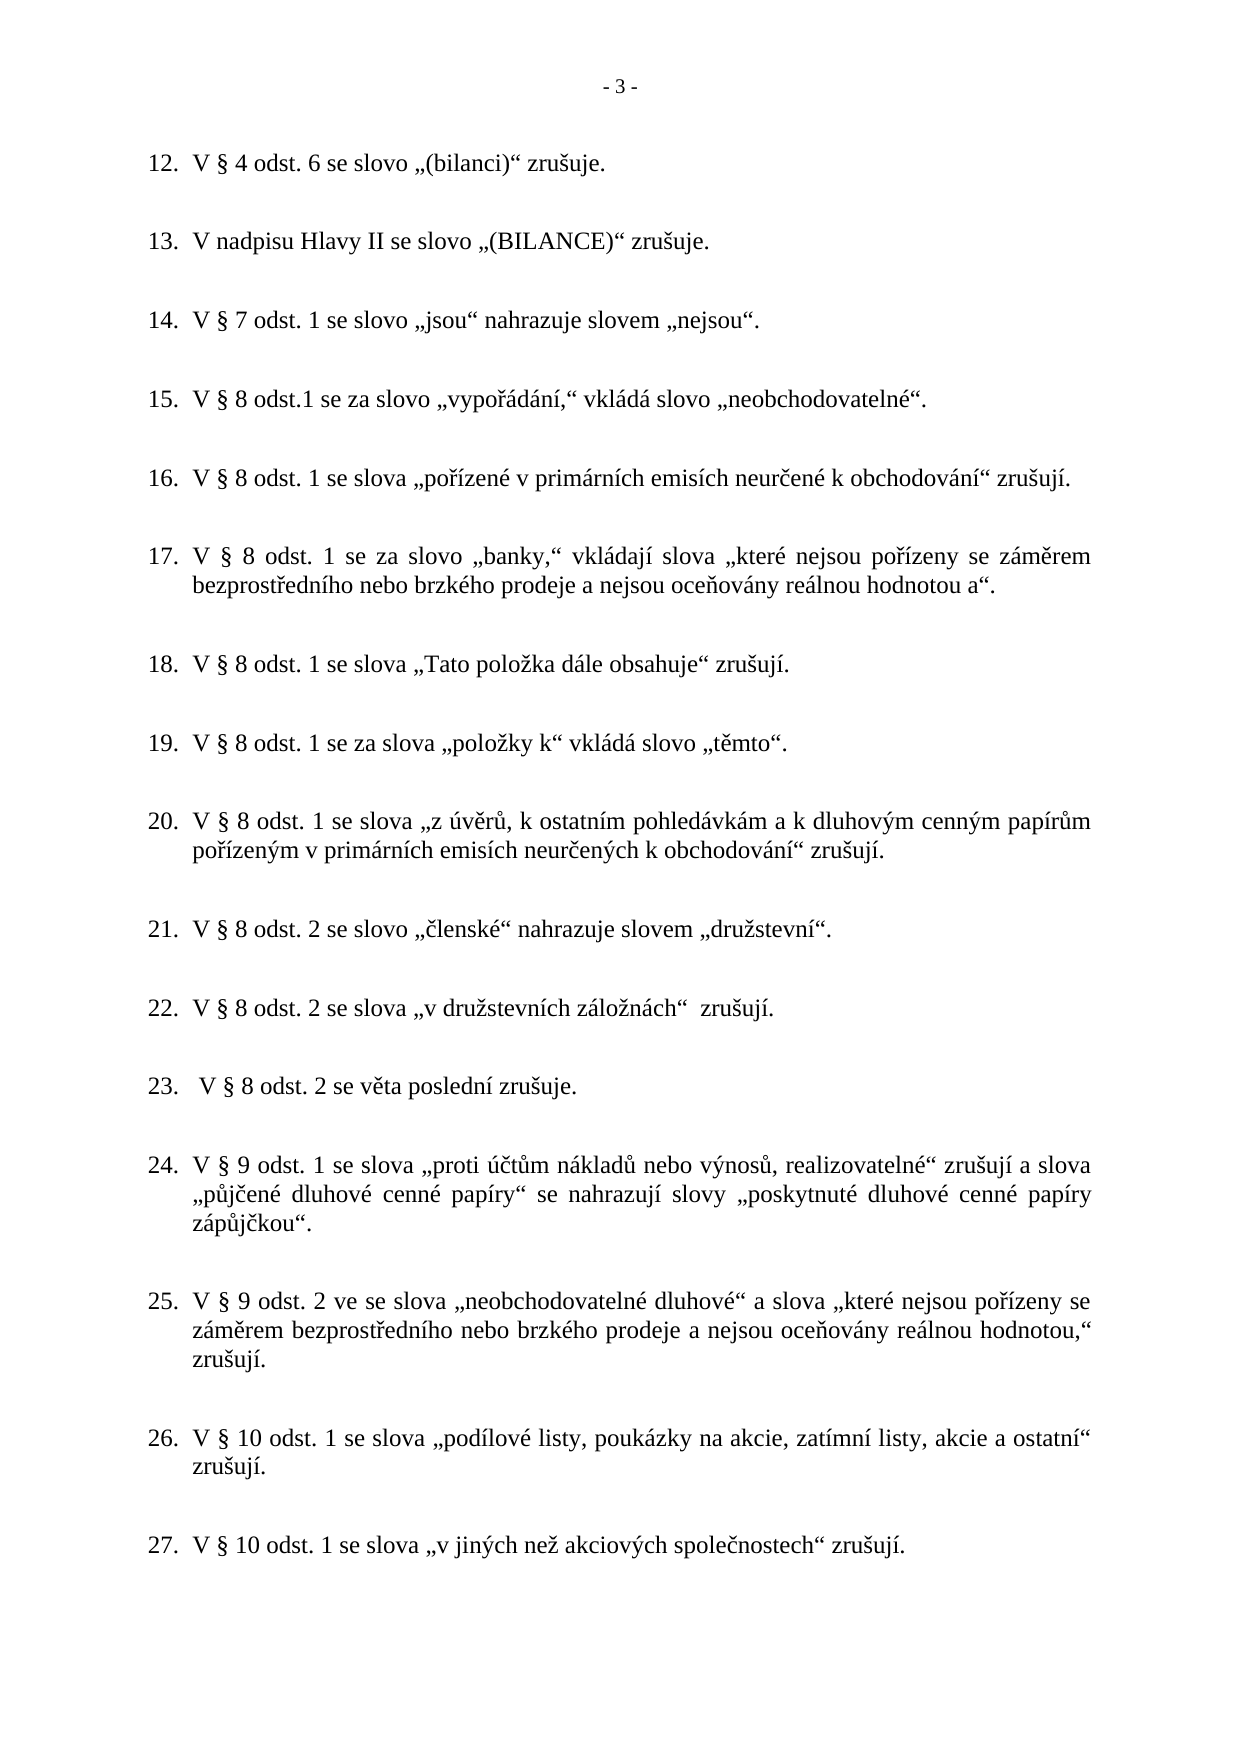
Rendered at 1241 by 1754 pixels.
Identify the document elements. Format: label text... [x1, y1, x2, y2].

text V § 8 odst. 2 se slovo „členské“ nahrazuje slovem „družstevní“. [148, 914, 1093, 943]
text V § 4 odst. 6 se slovo „(bilanci)“ zrušuje. [148, 148, 1093, 176]
text V § 7 odst. 1 se slovo „jsou“ nahrazuje slovem „nejsou“. [148, 305, 1093, 334]
text V § 8 odst. 1 se slova „z úvěrů, k ostatním pohledávkám a k dluhovým cenným papírům pořízeným v primárních emisích neurčených k obchodování“ zrušují. [148, 806, 1093, 864]
text V § 8 odst. 1 se za slovo „banky,“ vkládají slova „které nejsou pořízeny se záměrem bezprostředního nebo brzkého prodeje a nejsou oceňovány reálnou hodnotou a“. [148, 541, 1093, 599]
text V nadpisu Hlavy II se slovo „(BILANCE)“ zrušuje. [148, 226, 1093, 255]
text V § 10 odst. 1 se slova „v jiných než akciových společnostech“ zrušují. [148, 1530, 1093, 1559]
text V § 9 odst. 1 se slova „proti účtům nákladů nebo výnosů, realizovatelné“ zrušují a slova „půjčené dluhové cenné papíry“ se nahrazují slovy „poskytnuté dluhové cenné papíry zápůjčkou“. [148, 1150, 1093, 1236]
text V § 8 odst. 1 se za slova „položky k“ vkládá slovo „těmto“. [148, 728, 1093, 756]
text V § 8 odst. 2 se věta poslední zrušuje. [148, 1071, 1093, 1100]
text V § 8 odst. 2 se slova „v družstevních záložnách“ zrušují. [148, 993, 1093, 1021]
text V § 8 odst.1 se za slovo „vypořádání,“ vkládá slovo „neobchodovatelné“. [148, 384, 1093, 413]
text V § 10 odst. 1 se slova „podílové listy, poukázky na akcie, zatímní listy, akcie a ostatní“ zrušují. [148, 1423, 1093, 1480]
text V § 9 odst. 2 ve se slova „neobchodovatelné dluhové“ a slova „které nejsou pořízeny se záměrem bezprostředního nebo brzkého prodeje a nejsou oceňovány reálnou hodnotou,“ zrušují. [148, 1286, 1093, 1373]
text V § 8 odst. 1 se slova „pořízené v primárních emisích neurčené k obchodování“ zrušují. [148, 463, 1093, 491]
text V § 8 odst. 1 se slova „Tato položka dále obsahuje“ zrušují. [148, 649, 1093, 678]
